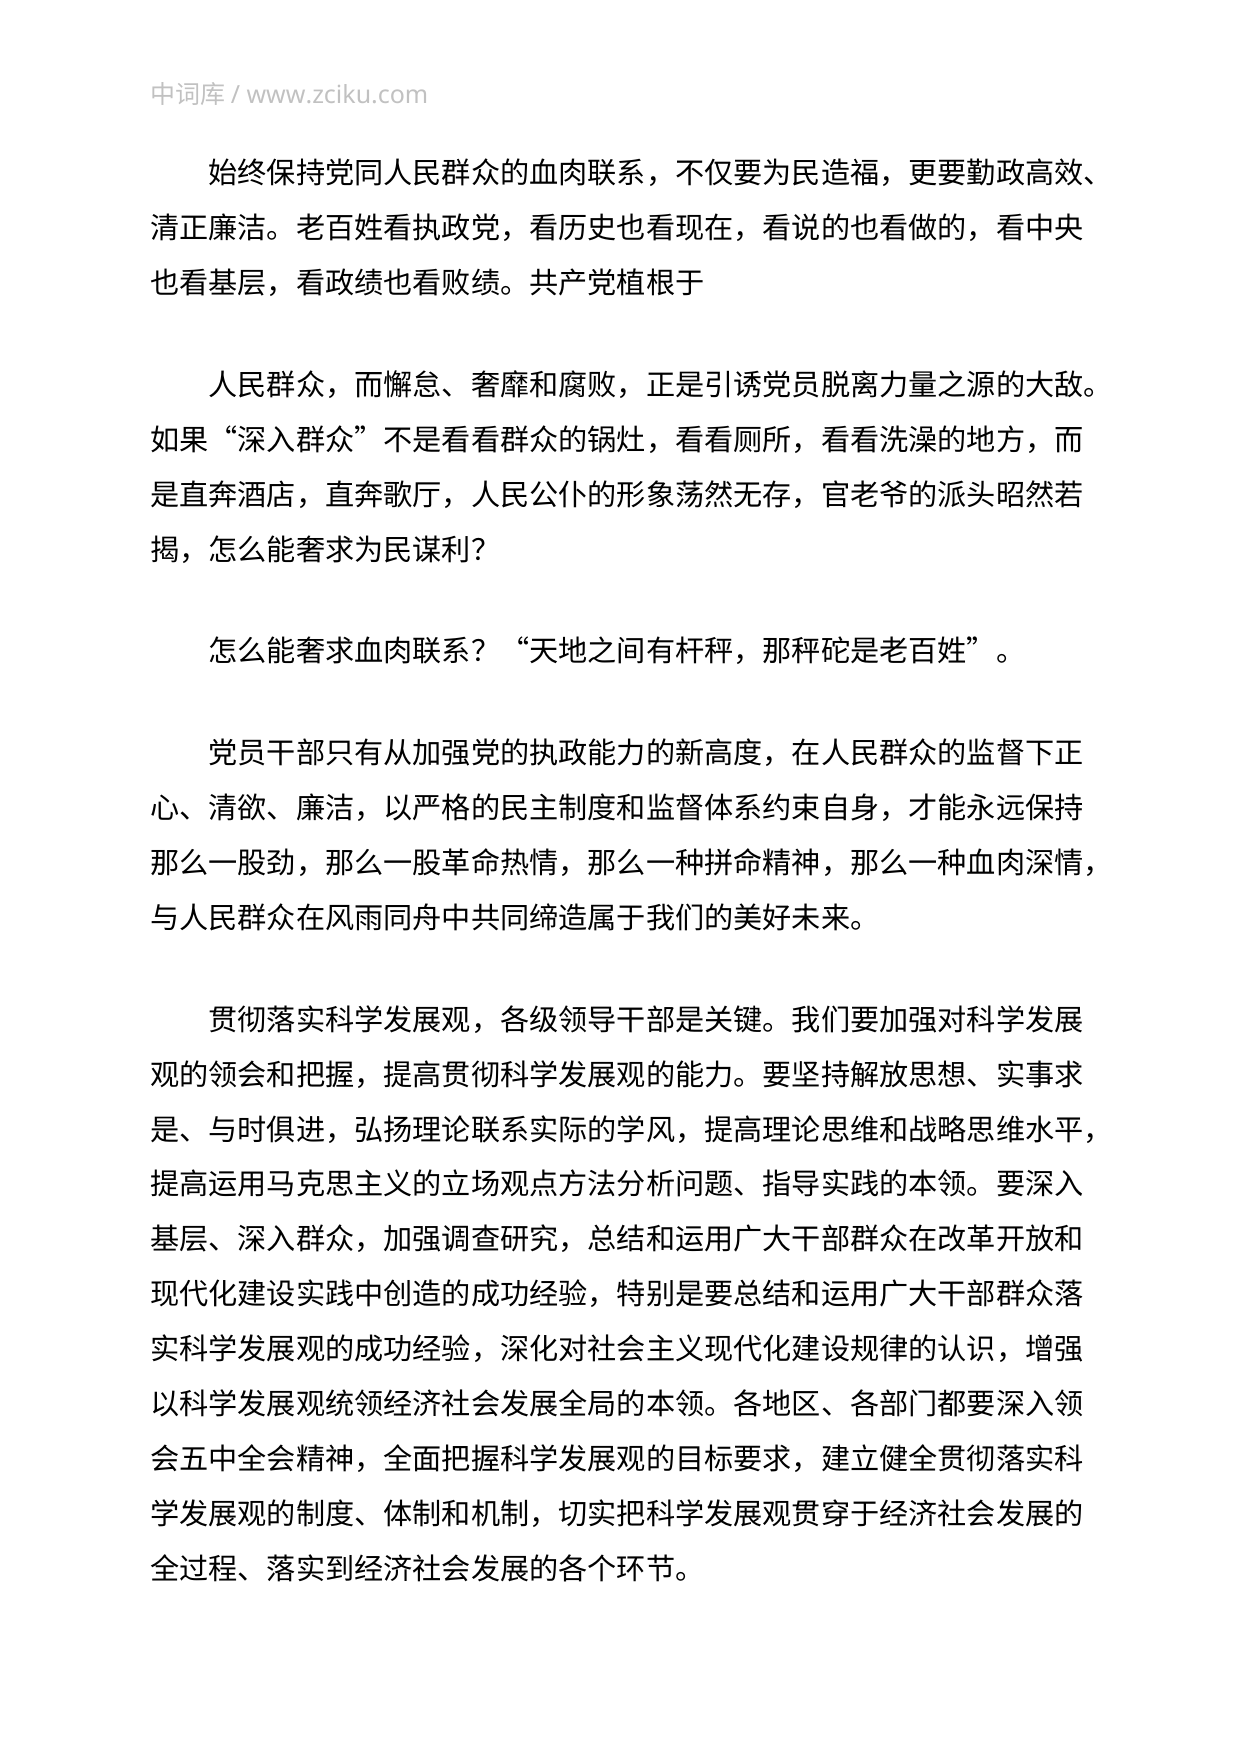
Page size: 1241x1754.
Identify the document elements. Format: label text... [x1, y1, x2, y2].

text 人民群众，而懈怠、奢靡和腐败，正是引诱党员脱离力量之源的大敌。如果“深入群众”不是看看群众的锅灶，看看厕所，看看洗澡的地方，而是直奔酒店，直奔歌厅，人民公仆的形象荡然无存，官老爷的派头昭然若揭，怎么能奢求为民谋利？ [150, 362, 1090, 568]
text 怎么能奢求血肉联系？“天地之间有杆秤，那秤砣是老百姓”。 [150, 628, 1090, 670]
text 始终保持党同人民群众的血肉联系，不仅要为民造福，更要勤政高效、清正廉洁。老百姓看执政党，看历史也看现在，看说的也看做的，看中央也看基层，看政绩也看败绩。共产党植根于 [150, 150, 1090, 302]
text 贯彻落实科学发展观，各级领导干部是关键。我们要加强对科学发展观的领会和把握，提高贯彻科学发展观的能力。要坚持解放思想、实事求是、与时俱进，弘扬理论联系实际的学风，提高理论思维和战略思维水平，提高运用马克思主义的立场观点方法分析问题、指导实践的本领。要深入基层、深入群众，加强调查研究，总结和运用广大干部群众在改革开放和现代化建设实践中创造的成功经验，特别是要总结和运用广大干部群众落实科学发展观的成功经验，深化对社会主义现代化建设规律的认识，增强以科学发展观统领经济社会发展全局的本领。各地区、各部门都要深入领会五中全会精神，全面把握科学发展观的目标要求，建立健全贯彻落实科学发展观的制度、体制和机制，切实把科学发展观贯穿于经济社会发展的全过程、落实到经济社会发展的各个环节。 [150, 996, 1090, 1587]
text 党员干部只有从加强党的执政能力的新高度，在人民群众的监督下正心、清欲、廉洁，以严格的民主制度和监督体系约束自身，才能永远保持那么一股劲，那么一股革命热情，那么一种拼命精神，那么一种血肉深情，与人民群众在风雨同舟中共同缔造属于我们的美好未来。 [150, 730, 1090, 937]
